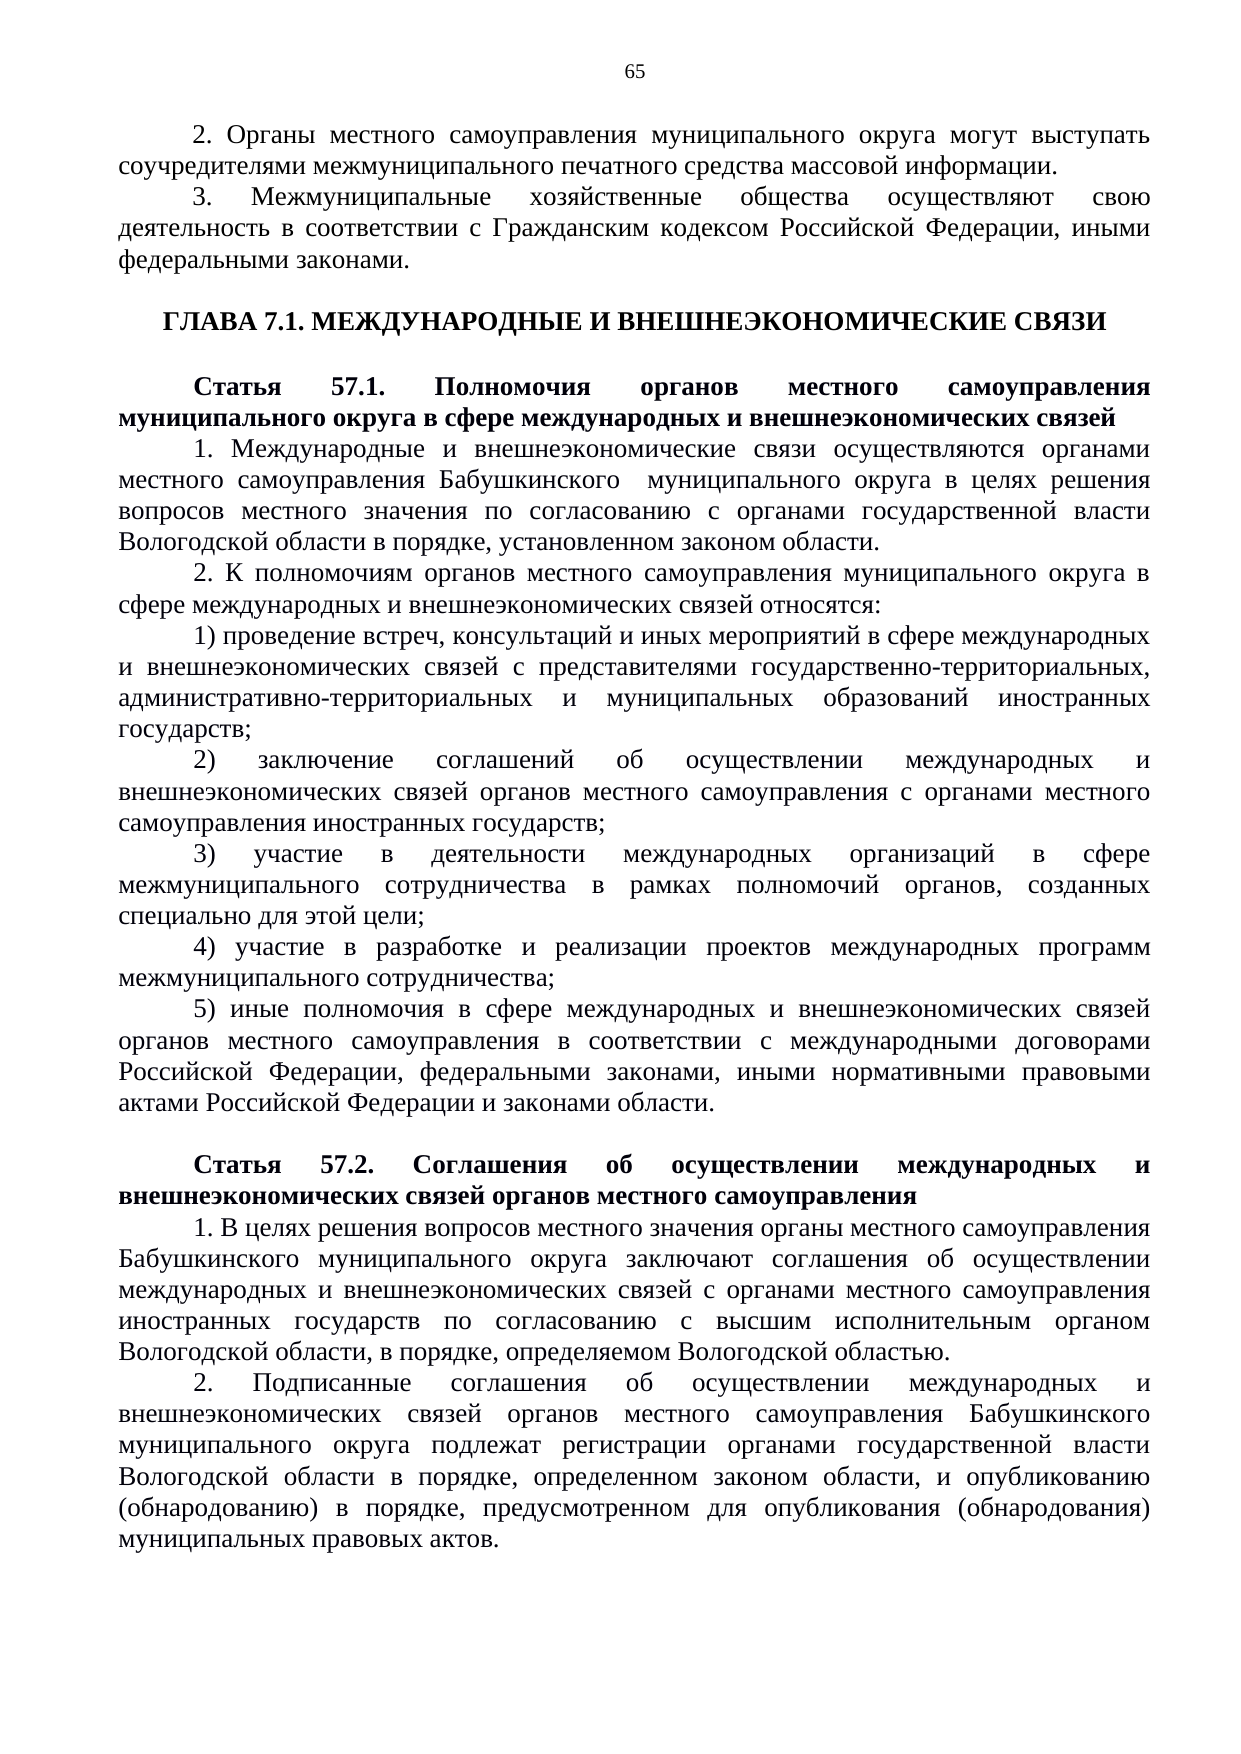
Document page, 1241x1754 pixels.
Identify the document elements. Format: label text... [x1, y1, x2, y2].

text 2. К полномочиям органов местного самоуправления муниципального округа в сфере международных и внешнеэкономических связей относятся: [118, 557, 1152, 619]
text 1) проведение встреч, консультаций и иных мероприятий в сфере международных и внешнеэкономических связей с представителями государственно-территориальных, административно-территориальных и муниципальных образований иностранных государств; [118, 619, 1152, 743]
text 3) участие в деятельности международных организаций в сфере межмуниципального сотрудничества в рамках полномочий органов, созданных специально для этой цели; [118, 837, 1152, 930]
text 3. Межмуниципальные хозяйственные общества осуществляют свою деятельность в соответствии с Гражданским кодексом Российской Федерации, иными федеральными законами. [118, 180, 1152, 274]
text 4) участие в разработке и реализации проектов международных программ межмуниципального сотрудничества; [118, 930, 1152, 993]
text 1. Международные и внешнеэкономические связи осуществляются органами местного самоуправления Бабушкинского муниципального округа в целях решения вопросов местного значения по согласованию с органами государственной власти Вологодской области в порядке, установленном законом области. [118, 432, 1152, 557]
text 5) иные полномочия в сфере международных и внешнеэкономических связей органов местного самоуправления в соответствии с международными договорами Российской Федерации, федеральными законами, иными нормативными правовыми актами Российской Федерации и законами области. [118, 993, 1152, 1117]
subtitle ГЛАВА 7.1. МЕЖДУНАРОДНЫЕ И ВНЕШНЕЭКОНОМИЧЕСКИЕ СВЯЗИ [118, 305, 1152, 336]
text 2. Подписанные соглашения об осуществлении международных и внешнеэкономических связей органов местного самоуправления Бабушкинского муниципального округа подлежат регистрации органами государственной власти Вологодской области в порядке, определенном законом области, и опубликованию (обнародованию) в порядке, предусмотренном для опубликования (обнародования) муниципальных правовых актов. [118, 1366, 1152, 1553]
text 2. Органы местного самоуправления муниципального округа могут выступать соучредителями межмуниципального печатного средства массовой информации. [118, 118, 1152, 180]
text Статья 57.2. Соглашения об осуществлении международных и внешнеэкономических связей органов местного самоуправления [118, 1148, 1152, 1211]
text 2) заключение соглашений об осуществлении международных и внешнеэкономических связей органов местного самоуправления с органами местного самоуправления иностранных государств; [118, 743, 1152, 837]
text Статья 57.1. Полномочия органов местного самоуправления муниципального округа в сфере международных и внешнеэкономических связей [118, 370, 1152, 432]
text 1. В целях решения вопросов местного значения органы местного самоуправления Бабушкинского муниципального округа заключают соглашения об осуществлении международных и внешнеэкономических связей с органами местного самоуправления иностранных государств по согласованию с высшим исполнительным органом Вологодской области, в порядке, определяемом Вологодской областью. [118, 1211, 1152, 1366]
